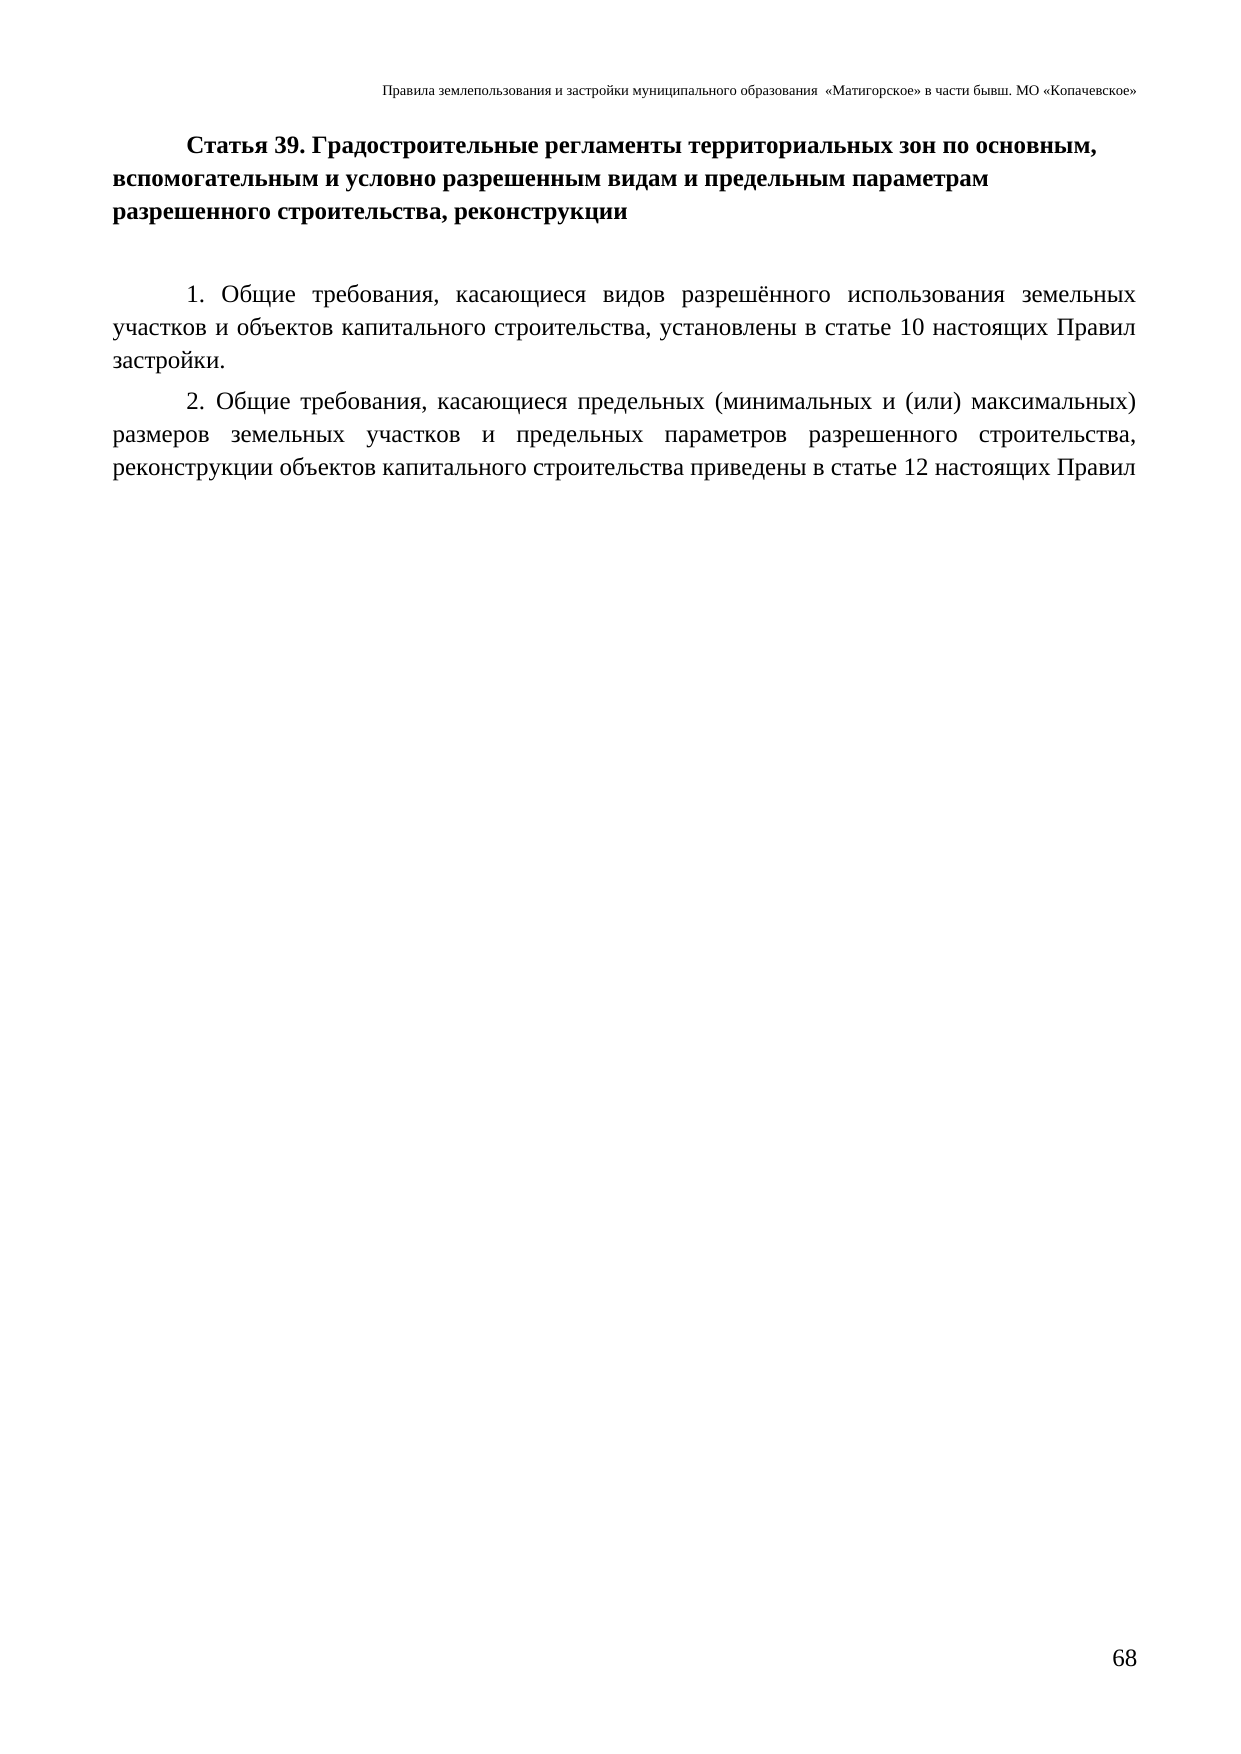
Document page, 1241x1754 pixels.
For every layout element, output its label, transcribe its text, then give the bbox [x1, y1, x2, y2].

text 2. Общие требования, касающиеся предельных (минимальных и (или) максимальных) размеров земельных участков и предельных параметров разрешенного строительства, реконструкции объектов капитального строительства приведены в статье 12 настоящих Правил [112, 386, 1137, 481]
text 1. Общие требования, касающиеся видов разрешённого использования земельных участков и объектов капитального строительства, установлены в статье 10 настоящих Правил застройки. [112, 279, 1137, 373]
subtitle Статья 39. Градостроительные регламенты территориальных зон по основным, вспомогательным и условно разрешенным видам и предельным параметрам разрешенного строительства, реконструкции [112, 130, 1137, 225]
